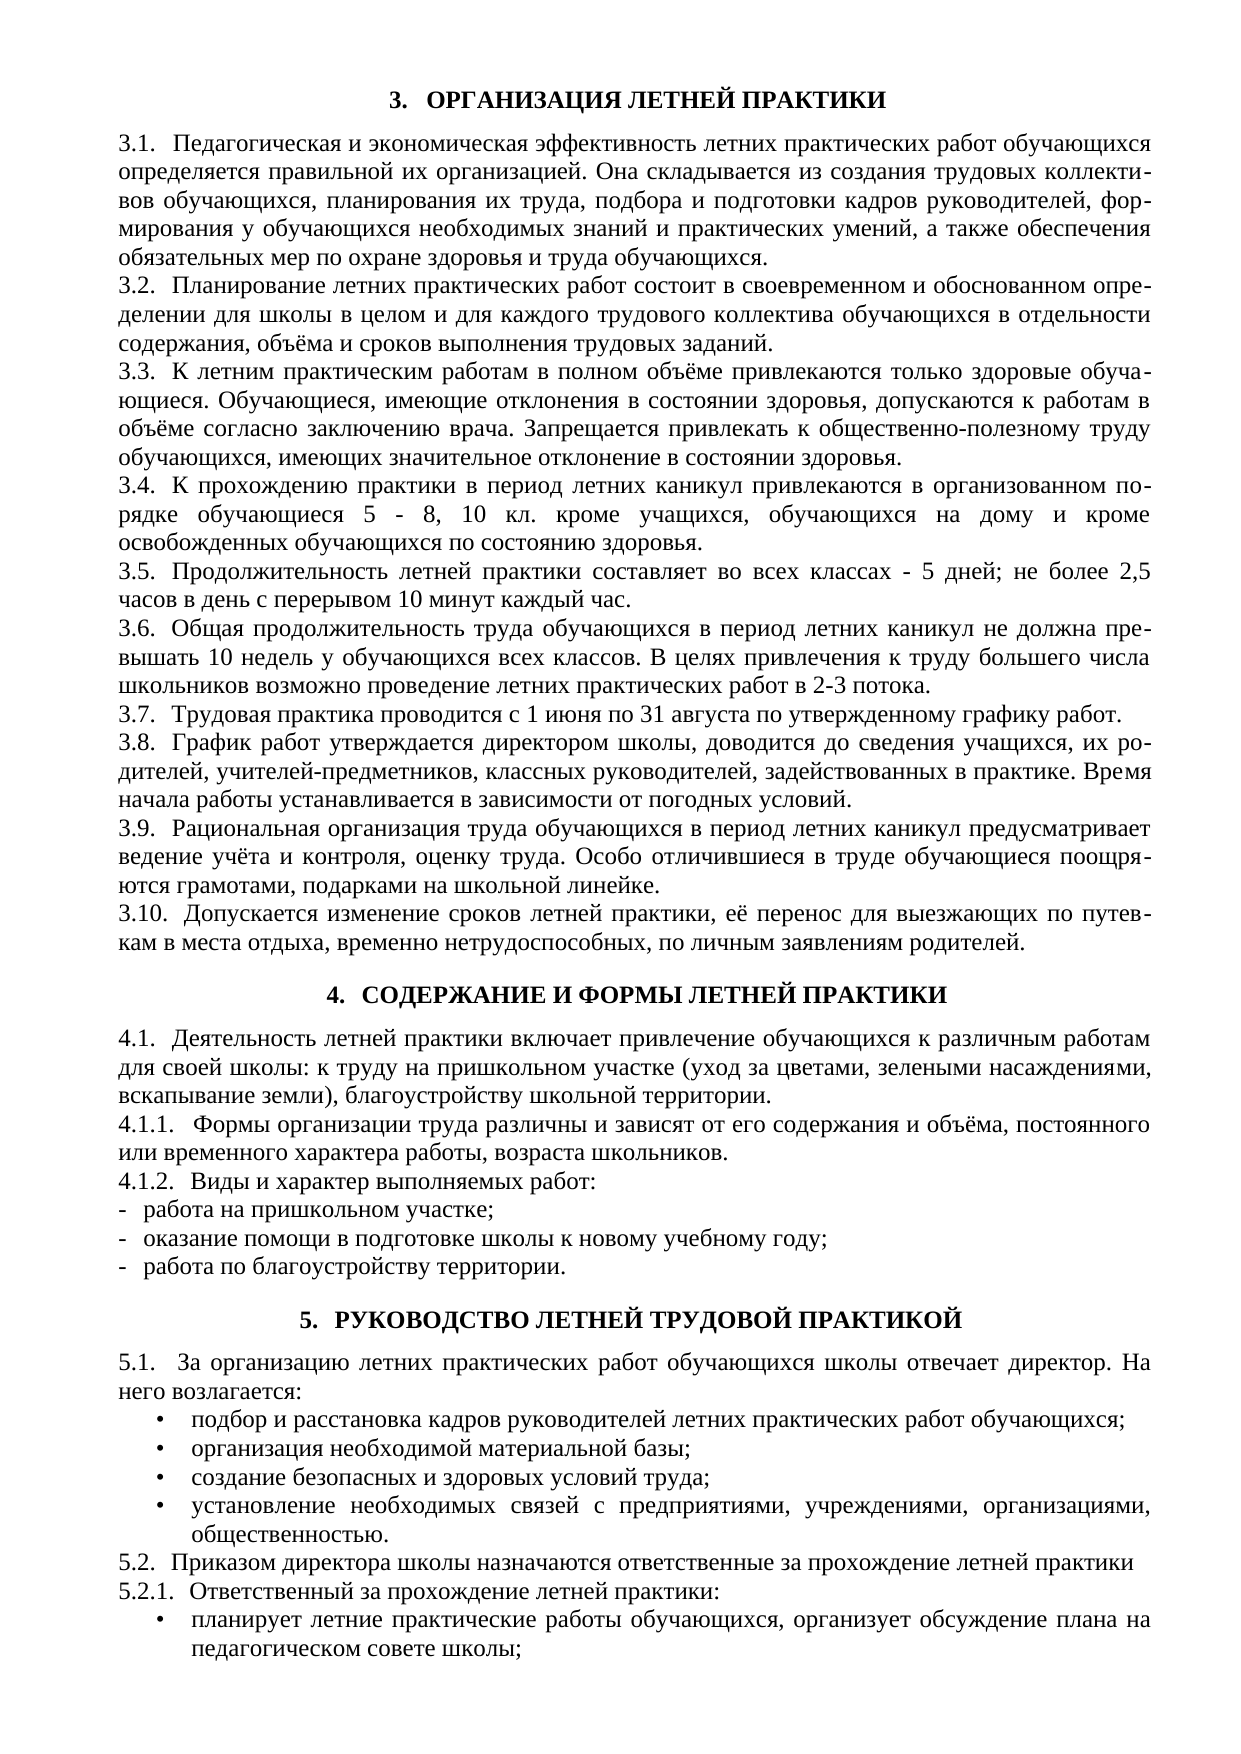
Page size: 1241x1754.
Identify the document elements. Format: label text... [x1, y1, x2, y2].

list График работ утверждается директором школы, доводится до сведения учащихся, их родителей, учителей-предметников, классных руководителей, задействованных в практике. Время начала работы устанавливается в зависимости от погодных условий. [118, 728, 1152, 813]
list Педагогическая и экономическая эффективность летних практических работ обучающихся определяется правильной их организацией. Она складывается из создания трудовых коллективов обучающихся, планирования их труда, подбора и подготовки кадров руководителей, формирования у обучающихся необходимых знаний и практических умений, а также обеспечения обязательных мер по охране здоровья и труда обучающихся. [118, 128, 1152, 271]
list ОРГАНИЗАЦИЯ ЛЕТНЕЙ ПРАКТИКИ [389, 89, 1152, 114]
list Трудовая практика проводится с 1 июня по 31 августа по утвержденному графику работ. [118, 699, 1152, 728]
list подбор и расстановка кадров руководителей летних практических работ обучающихся; [156, 1405, 1152, 1433]
list Рациональная организация труда обучающихся в период летних каникул предусматривает ведение учёта и контроля, оценку труда. Особо отличившиеся в труде обучающиеся поощряются грамотами, подарками на школьной линейке. [118, 813, 1152, 899]
list работа по благоустройству территории. [118, 1252, 1152, 1280]
list работа на пришкольном участке; [118, 1195, 1152, 1223]
list За организацию летних практических работ обучающихся школы отвечает директор. На него возлагается: [118, 1348, 1152, 1405]
list Приказом директора школы назначаются ответственные за прохождение летней практики [118, 1548, 1152, 1576]
list СОДЕРЖАНИЕ И ФОРМЫ ЛЕТНЕЙ ПРАКТИКИ [326, 984, 1152, 1009]
list Виды и характер выполняемых работ: [118, 1166, 1152, 1195]
list Ответственный за прохождение летней практики: [118, 1576, 1152, 1605]
list создание безопасных и здоровых условий труда; [156, 1462, 1152, 1491]
list организация необходимой материальной базы; [156, 1433, 1152, 1462]
list Планирование летних практических работ состоит в своевременном и обоснованном определении для школы в целом и для каждого трудового коллектива обучающихся в отдельности содержания, объёма и сроков выполнения трудовых заданий. [118, 271, 1152, 357]
list оказание помощи в подготовке школы к новому учебному году; [118, 1223, 1152, 1252]
list К летним практическим работам в полном объёме привлекаются только здоровые обучающиеся. Обучающиеся, имеющие отклонения в состоянии здоровья, допускаются к работам в объёме согласно заключению врача. Запрещается привлекать к общественно-полезному труду обучающихся, имеющих значительное отклонение в состоянии здоровья. [118, 357, 1152, 471]
list Общая продолжительность труда обучающихся в период летних каникул не должна превышать 10 недель у обучающихся всех классов. В целях привлечения к труду большего числа школьников возможно проведение летних практических работ в 2-3 потока. [118, 613, 1152, 699]
list Формы организации труда различны и зависят от его содержания и объёма, постоянного или временного характера работы, возраста школьников. [118, 1109, 1152, 1166]
list Деятельность летней практики включает привлечение обучающихся к различным работам для своей школы: к труду на пришкольном участке (уход за цветами, зелеными насаждениями, вскапывание земли), благоустройству школьной территории. [118, 1023, 1152, 1109]
list установление необходимых связей с предприятиями, учреждениями, организациями, общественностью. [156, 1491, 1152, 1548]
list К прохождению практики в период летних каникул привлекаются в организованном порядке обучающиеся 5 - 8, 10 кл. кроме учащихся, обучающихся на дому и кроме освобожденных обучающихся по состоянию здоровья. [118, 471, 1152, 556]
list Продолжительность летней практики составляет во всех классах - 5 дней; не более 2,5 часов в день с перерывом 10 минут каждый час. [118, 556, 1152, 613]
list Допускается изменение сроков летней практики, её перенос для выезжающих по путевкам в места отдыха, временно нетрудоспособных, по личным заявлениям родителей. [118, 899, 1152, 956]
list планирует летние практические работы обучающихся, организует обсуждение плана на педагогическом совете школы; [156, 1605, 1152, 1662]
list РУКОВОДСТВО ЛЕТНЕЙ ТРУДОВОЙ ПРАКТИКОЙ [299, 1308, 1152, 1333]
